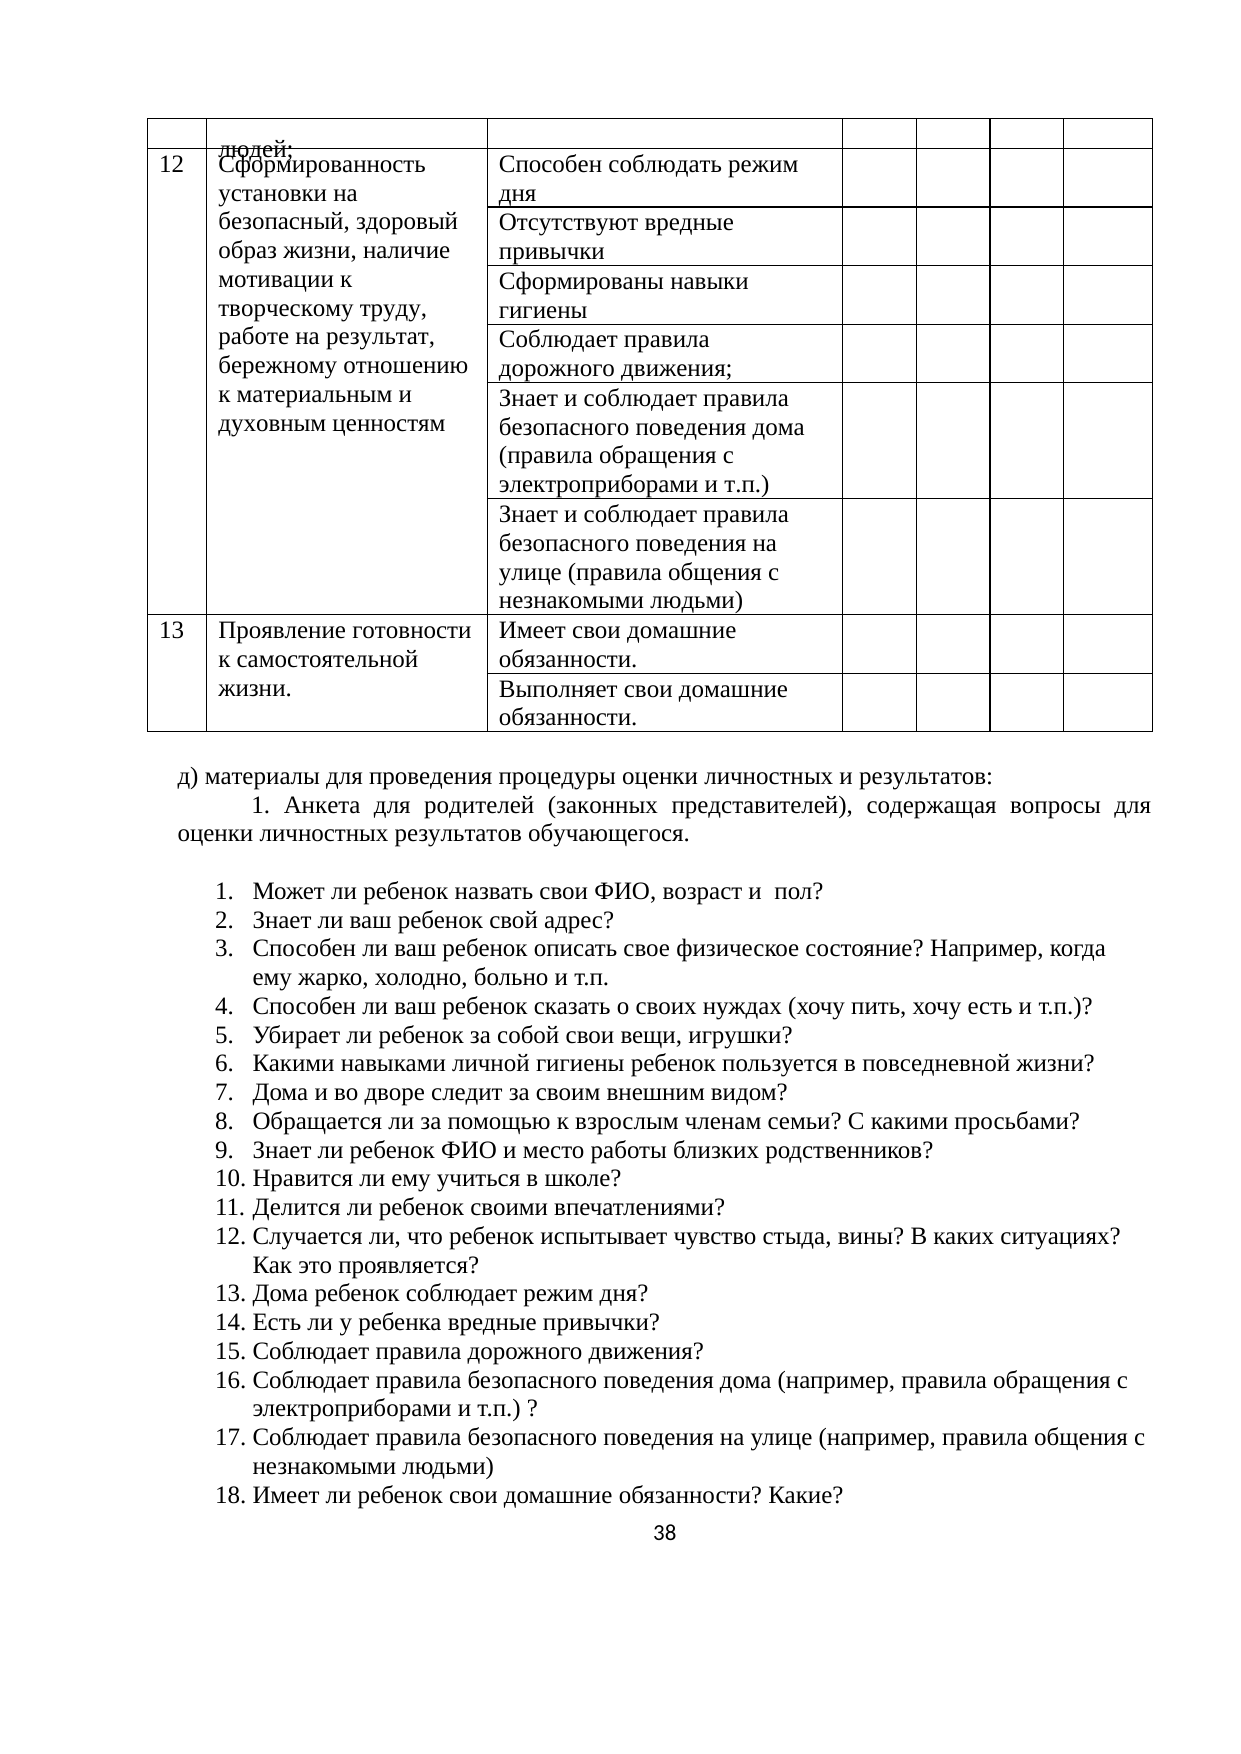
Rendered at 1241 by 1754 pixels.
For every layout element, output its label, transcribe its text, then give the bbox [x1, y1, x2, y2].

list Знает ли ваш ребенок свой адрес? [215, 905, 1152, 933]
table_cell Имеет свои домашние обязанности. [488, 615, 842, 673]
table_cell [917, 615, 989, 673]
table_cell [843, 208, 916, 265]
table_cell Знает и соблюдает правила безопасного поведения на улице (правила общения с незнакомыми людьми) [488, 499, 842, 614]
table_cell Соблюдает правила дорожного движения; [488, 325, 842, 382]
table_cell 13 [148, 615, 206, 731]
table_cell [1064, 149, 1152, 206]
list Знает ли ребенок ФИО и место работы близких родственников? [215, 1135, 1152, 1163]
table_cell Сформированы навыки гигиены [488, 266, 842, 323]
table_cell [991, 149, 1063, 206]
table_cell [843, 266, 916, 323]
table_cell [917, 499, 989, 614]
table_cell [488, 119, 842, 148]
table_cell [917, 149, 989, 206]
text д) материалы для проведения процедуры оценки личностных и результатов: [177, 761, 1152, 790]
table_cell Отсутствуют вредные привычки [488, 208, 842, 265]
table_cell [1064, 499, 1152, 614]
table_cell Знает и соблюдает правила безопасного поведения дома (правила обращения с электроприборами и т.п.) [488, 383, 842, 498]
list Соблюдает правила безопасного поведения на улице (например, правила общения с незнакомыми людьми) [215, 1422, 1152, 1480]
list Дома ребенок соблюдает режим дня? [215, 1278, 1152, 1307]
list Делится ли ребенок своими впечатлениями? [215, 1192, 1152, 1221]
list Способен ли ваш ребенок сказать о своих нуждах (хочу пить, хочу есть и т.п.)? [215, 991, 1152, 1020]
list Какими навыками личной гигиены ребенок пользуется в повседневной жизни? [215, 1048, 1152, 1077]
list Дома и во дворе следит за своим внешним видом? [215, 1077, 1152, 1106]
list Может ли ребенок назвать свои ФИО, возраст и пол? [215, 876, 1152, 905]
table_cell [991, 615, 1063, 673]
list Есть ли у ребенка вредные привычки? [215, 1307, 1152, 1336]
text 1. Анкета для родителей (законных представителей), содержащая вопросы для оценки личностных результатов обучающегося. [177, 790, 1152, 847]
table_cell [917, 674, 989, 731]
table_cell [1064, 615, 1152, 673]
table_cell [1064, 266, 1152, 323]
list Случается ли, что ребенок испытывает чувство стыда, вины? В каких ситуациях? Как это проявляется? [215, 1221, 1152, 1278]
table_cell [1064, 325, 1152, 382]
table_cell Сформированность установки на безопасный, здоровый образ жизни, наличие мотивации к творческому труду, работе на результат, бережному отношению к материальным и духовным ценностям [207, 149, 487, 614]
table_cell [1064, 674, 1152, 731]
table_cell 12 [148, 149, 206, 614]
table_cell [917, 383, 989, 498]
table_cell [917, 325, 989, 382]
table_cell Выполняет свои домашние обязанности. [488, 674, 842, 731]
table_cell [991, 208, 1063, 265]
table_cell [917, 119, 989, 148]
list Способен ли ваш ребенок описать свое физическое состояние? Например, когда ему жарко, холодно, больно и т.п. [215, 933, 1152, 991]
list Соблюдает правила безопасного поведения дома (например, правила обращения с электроприборами и т.п.) ? [215, 1365, 1152, 1422]
table_cell Способен соблюдать режим дня [488, 149, 842, 206]
list Нравится ли ему учиться в школе? [215, 1163, 1152, 1192]
list Соблюдает правила дорожного движения? [215, 1336, 1152, 1365]
table_cell [991, 499, 1063, 614]
table_cell [991, 119, 1063, 148]
table_cell Проявление готовности к самостоятельной жизни. [207, 615, 487, 731]
table_cell [1064, 383, 1152, 498]
table_cell [991, 325, 1063, 382]
table_cell [843, 674, 916, 731]
table_cell [843, 383, 916, 498]
list Имеет ли ребенок свои домашние обязанности? Какие? [215, 1480, 1152, 1508]
list Обращается ли за помощью к взрослым членам семьи? С какими просьбами? [215, 1106, 1152, 1135]
table_cell [843, 149, 916, 206]
table_cell [843, 499, 916, 614]
table_cell [843, 325, 916, 382]
table_cell [843, 119, 916, 148]
table_cell [843, 615, 916, 673]
table_cell [991, 383, 1063, 498]
table_cell [917, 208, 989, 265]
table_cell [991, 266, 1063, 323]
list Убирает ли ребенок за собой свои вещи, игрушки? [215, 1020, 1152, 1048]
table_cell [991, 674, 1063, 731]
table_cell [1064, 208, 1152, 265]
table_cell [1064, 119, 1152, 148]
table_cell [917, 266, 989, 323]
